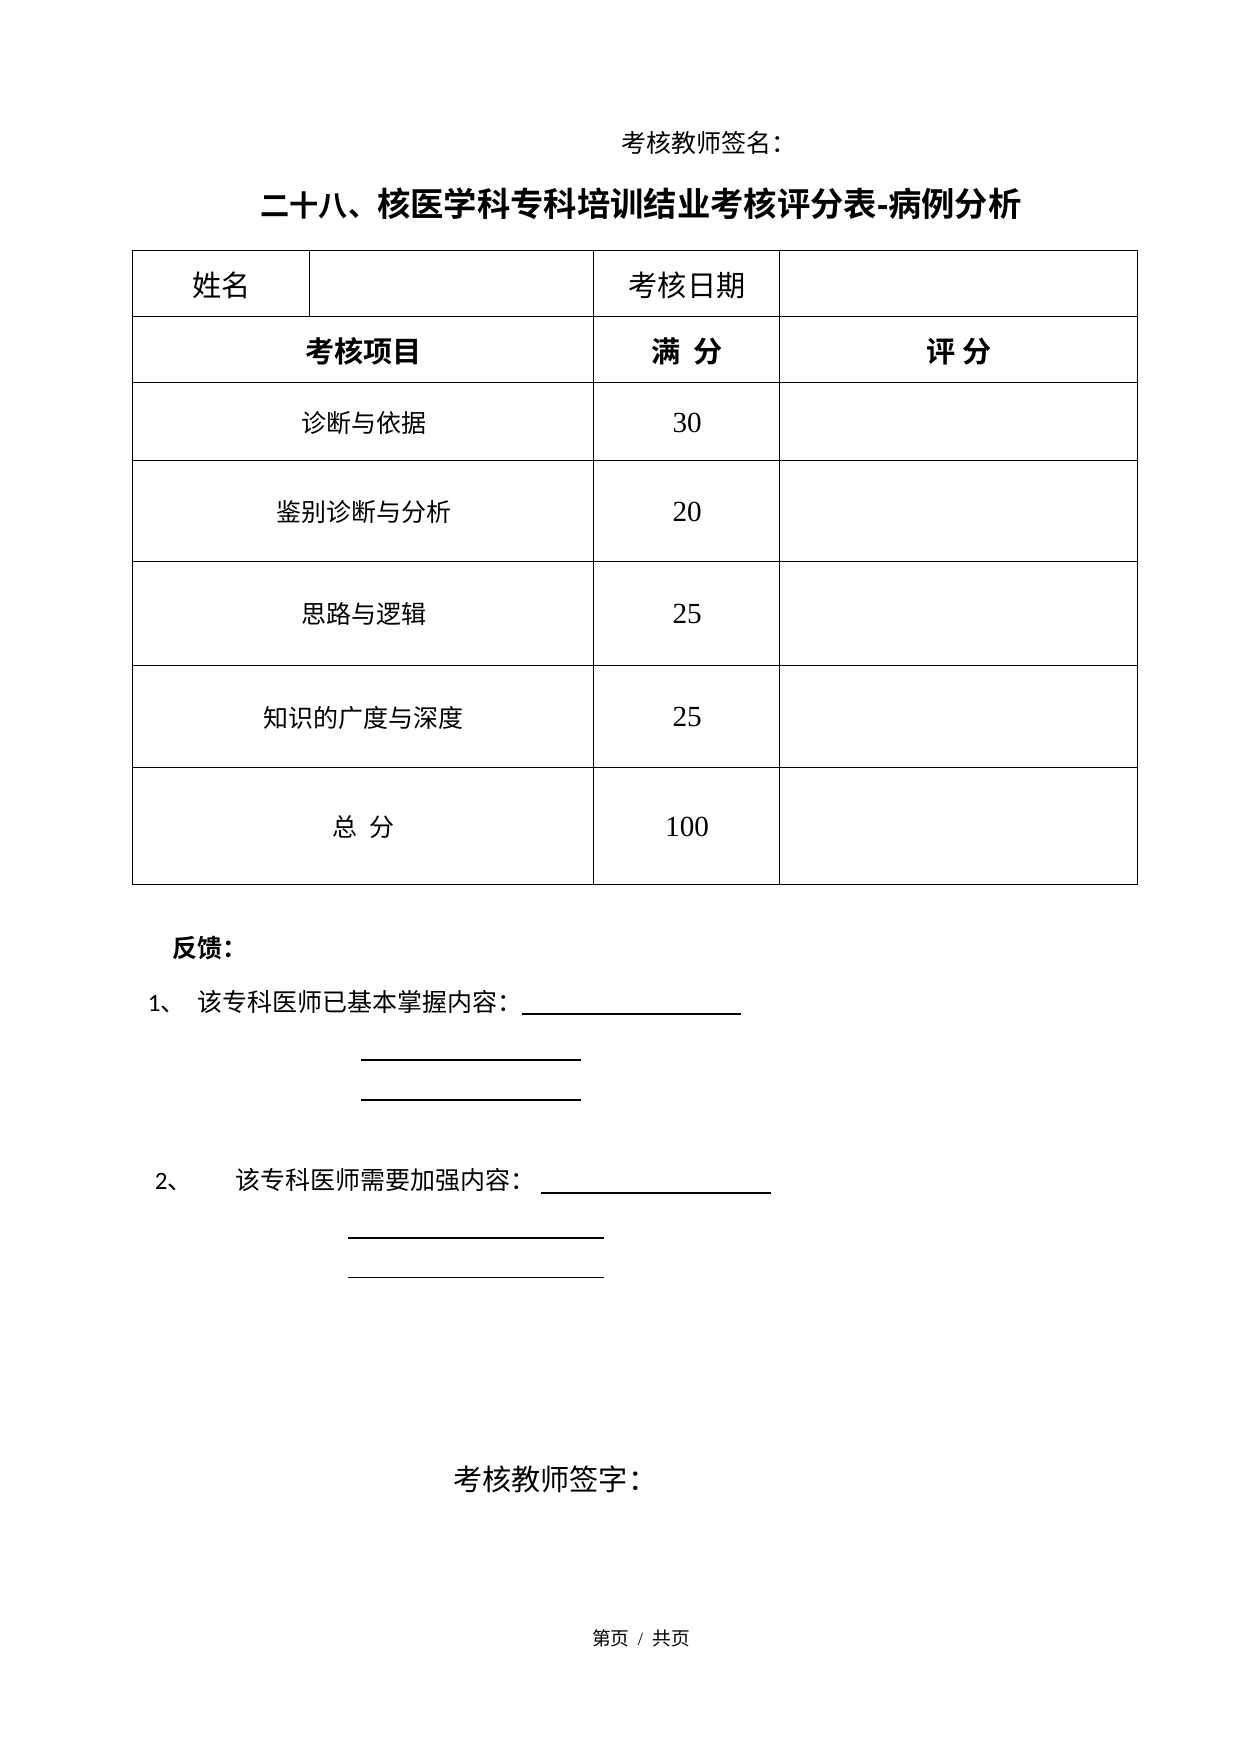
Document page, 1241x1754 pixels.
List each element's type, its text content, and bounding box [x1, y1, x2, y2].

table_header [780, 251, 1137, 316]
table_cell 考核项目 [133, 317, 593, 382]
table_cell 诊断与依据 [133, 383, 593, 460]
table_cell 100 [594, 768, 779, 884]
table_cell 满 分 [594, 317, 779, 382]
table_cell 鉴别诊断与分析 [133, 461, 593, 561]
text 反馈： [148, 928, 1134, 964]
table_cell [780, 562, 1137, 664]
text 考核教师签字： [148, 1457, 1134, 1499]
table_cell 知识的广度与深度 [133, 666, 593, 767]
list 该专科医师已基本掌握内容： [148, 982, 1134, 1019]
text 考核教师签名： [148, 123, 1134, 159]
list 该专科医师需要加强内容： [148, 1161, 1134, 1197]
table_header [310, 251, 593, 316]
table_header 考核日期 [594, 251, 779, 316]
text 二十八、核医学科专科培训结业考核评分表-病例分析 [148, 178, 1134, 226]
table_header 姓名 [133, 251, 309, 316]
table_cell 30 [594, 383, 779, 460]
table_cell 25 [594, 562, 779, 664]
table_cell 25 [594, 666, 779, 767]
table_cell [780, 461, 1137, 561]
table_cell 思路与逻辑 [133, 562, 593, 664]
table_cell 评 分 [780, 317, 1137, 382]
table_cell [780, 768, 1137, 884]
table_cell 总 分 [133, 768, 593, 884]
table_cell [780, 383, 1137, 460]
table_cell 20 [594, 461, 779, 561]
table_cell [780, 666, 1137, 767]
